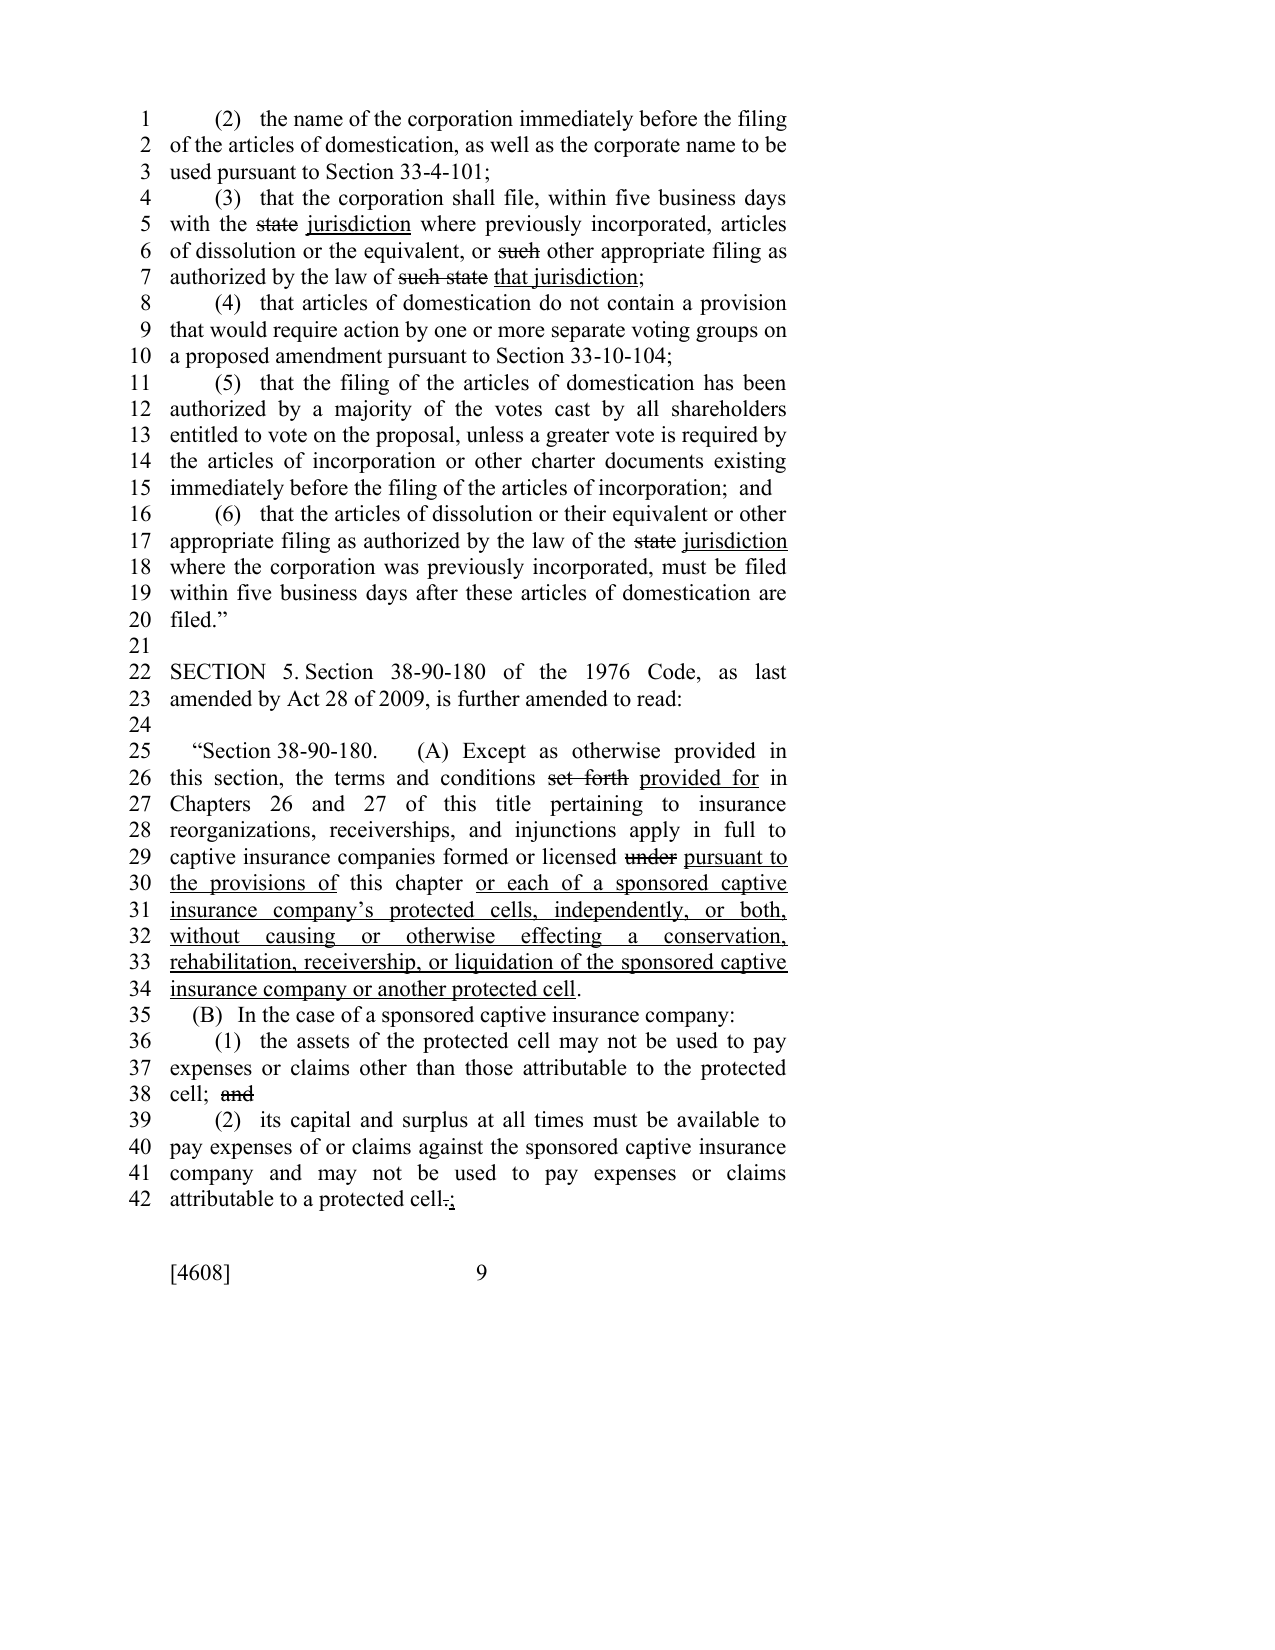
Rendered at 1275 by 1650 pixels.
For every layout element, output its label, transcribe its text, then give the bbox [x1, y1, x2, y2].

text “Section 38-90-180. (A) Except as otherwise provided in this section, the terms and conditions set forth provided for in Chapters 26 and 27 of this title pertaining to insurance reorganizations, receiverships, and injunctions apply in full to captive insurance companies formed or licensed under pursuant to the provisions of this chapter or each of a sponsored captive insurance company’s protected cells, independently, or both, without causing or otherwise effecting a conservation, rehabilitation, receivership, or liquidation of the sponsored captive insurance company or another protected cell. [169, 737, 787, 919]
text (6) that the articles of dissolution or their equivalent or other appropriate filing as authorized by the law of the state jurisdiction where the corporation was previously incorporated, must be filed within five business days after these articles of domestication are filed.” [169, 500, 787, 632]
text SECTION 5. Section 38-90-180 of the 1976 Code, as last amended by Act 28 of 2009, is further amended to read: [169, 658, 787, 711]
text (B) In the case of a sponsored captive insurance company: [169, 1001, 787, 1027]
text (2) its capital and surplus at all times must be available to pay expenses of or claims against the sponsored captive insurance company and may not be used to pay expenses or claims attributable to a protected cell.; [169, 1106, 787, 1212]
text (5) that the filing of the articles of domestication has been authorized by a majority of the votes cast by all shareholders entitled to vote on the proposal, unless a greater vote is required by the articles of incorporation or other charter documents existing immediately before the filing of the articles of incorporation; and [169, 368, 787, 500]
text (3) that the corporation shall file, within five business days with the state jurisdiction where previously incorporated, articles of dissolution or the equivalent, or such other appropriate filing as authorized by the law of such state that jurisdiction; [169, 184, 787, 289]
text (2) the name of the corporation immediately before the filing of the articles of domestication, as well as the corporate name to be used pursuant to Section 33-4-101; [169, 105, 787, 184]
text (1) the assets of the protected cell may not be used to pay expenses or claims other than those attributable to the protected cell; and [169, 1027, 787, 1106]
text (4) that articles of domestication do not contain a provision that would require action by one or more separate voting groups on a proposed amendment pursuant to Section 33-10-104; [169, 289, 787, 368]
